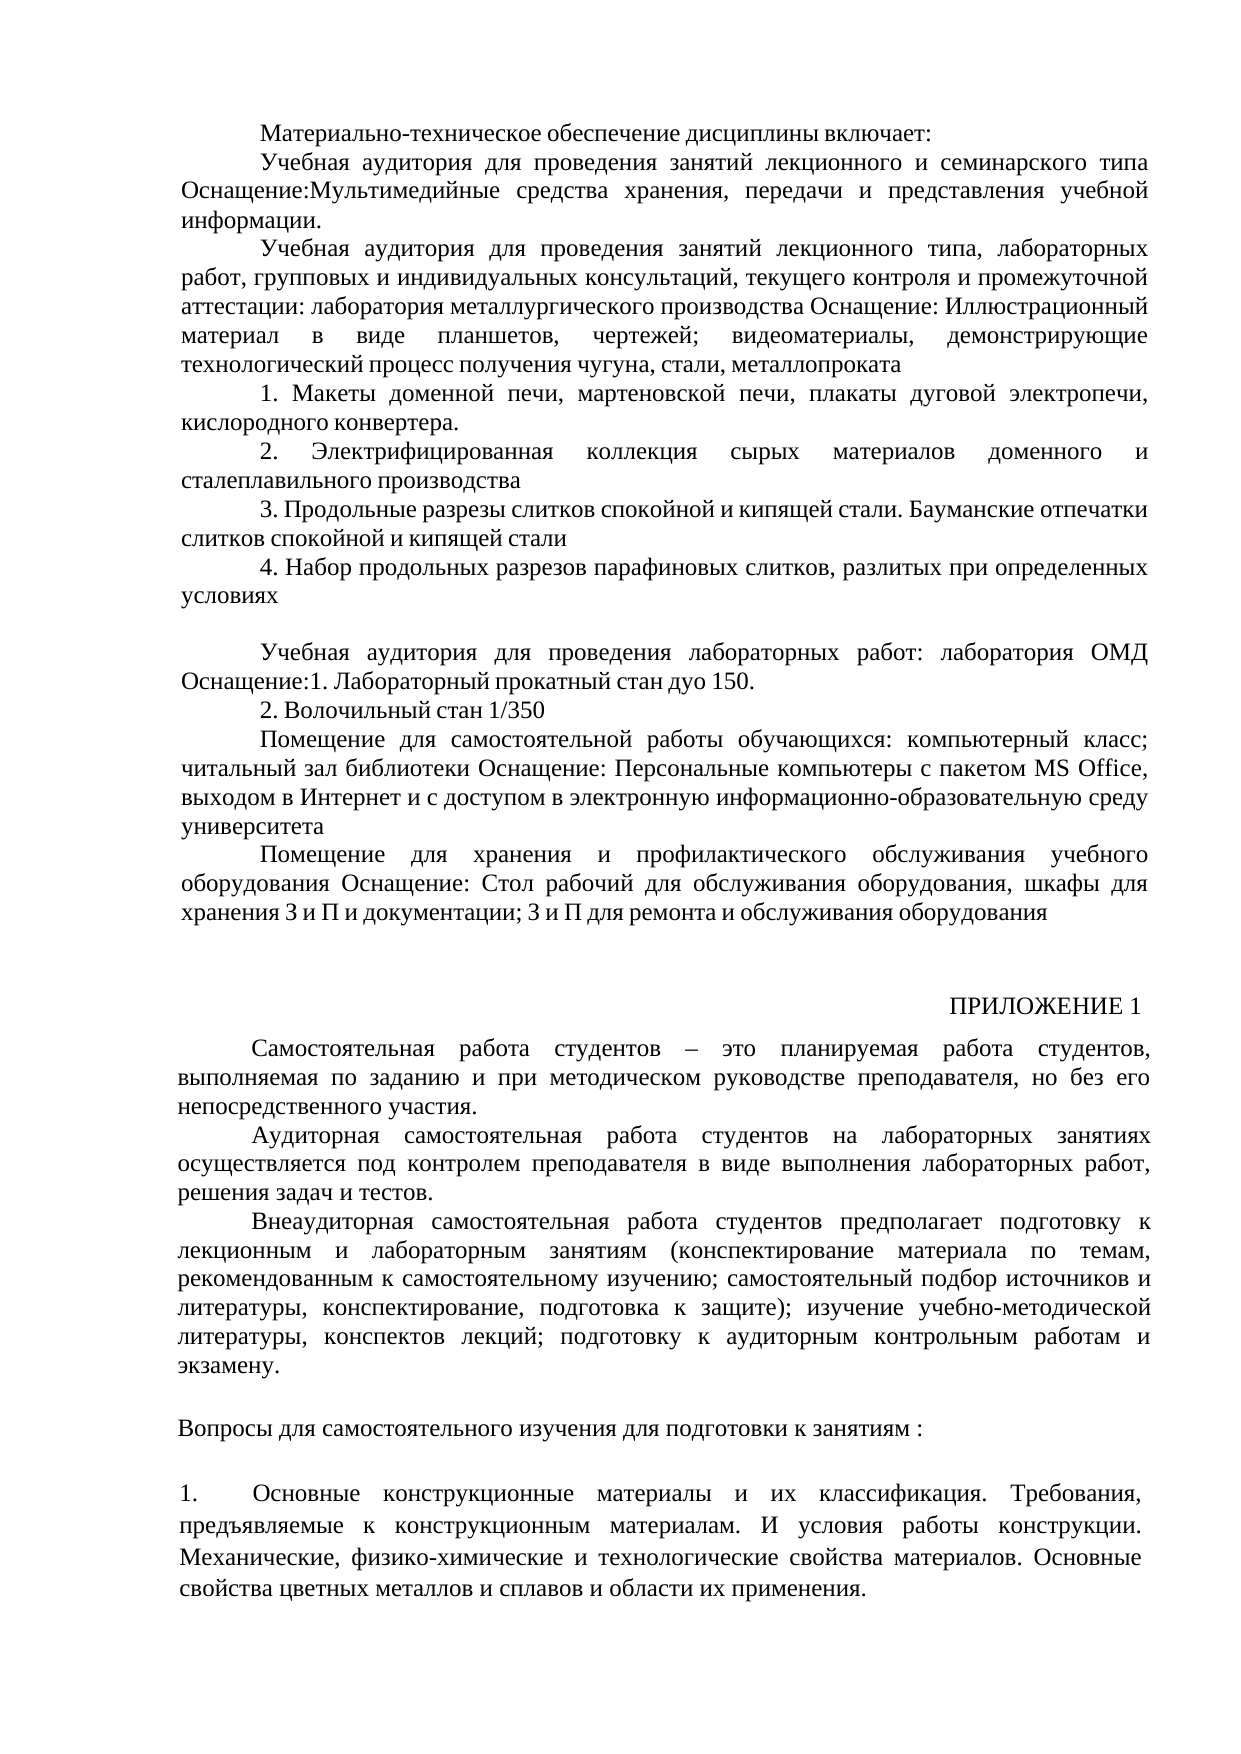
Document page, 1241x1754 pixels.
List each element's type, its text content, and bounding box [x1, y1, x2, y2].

list Основные конструкционные материалы и их классификация. Требования, предъявляемые к конструкционным материалам. И условия работы конструкции. Механические, физико-химические и технологические свойства материалов. Основные свойства цветных металлов и сплавов и области их применения. [179, 1478, 1143, 1602]
table_cell Материально-техническое обеспечение дисциплины включает: Учебная аудитория для проведения занятий лекционного и семинарского типа Оснащение:Мультимедийные средства хранения, передачи и представления учебной информации. Учебная аудитория для проведения занятий лекционного типа, лабораторных работ, групповых и индивидуальных консультаций, текущего контроля и промежуточной аттестации: лаборатория металлургического производства Оснащение: Иллюстрационный материал в виде планшетов, чертежей; видеоматериалы, демонстрирующие технологический процесс получения чугуна, стали, металлопроката 1. Макеты доменной печи, мартеновской печи, плакаты дуговой электропечи, кислородного конвертера. 2. Электрифицированная коллекция сырых материалов доменного и сталеплавильного производства 3. Продольные разрезы слитков спокойной и кипящей стали. Бауманские отпечатки слитков спокойной и кипящей стали 4. Набор продольных разрезов парафиновых слитков, разлитых при определенных условиях Учебная аудитория для проведения лабораторных работ: лаборатория ОМД Оснащение:1. Лабораторный прокатный стан дуо 150. 2. Волочильный стан 1/350 Помещение для самостоятельной работы обучающихся: компьютерный класс; читальный зал библиотеки Оснащение: Персональные компьютеры с пакетом MS Office, выходом в Интернет и с доступом в электронную информационно-образовательную среду университета Помещение для хранения и профилактического обслуживания учебного оборудования Оснащение: Стол рабочий для обслуживания оборудования, шкафы для хранения З и П и документации; З и П для ремонта и обслуживания оборудования [177, 118, 1152, 991]
text ПРИЛОЖЕНИЕ 1 [177, 991, 1142, 1020]
text Самостоятельная работа студентов – это планируемая работа студентов, выполняемая по заданию и при методическом руководстве преподавателя, но без его непосредственного участия. [177, 1033, 1152, 1120]
text Вопросы для самостоятельного изучения для подготовки к занятиям : [177, 1413, 1152, 1441]
text Аудиторная самостоятельная работа студентов на лабораторных занятиях осуществляется под контролем преподавателя в виде выполнения лабораторных работ, решения задач и тестов. [177, 1120, 1152, 1206]
text Внеаудиторная самостоятельная работа студентов предполагает подготовку к лекционным и лабораторным занятиям (конспектирование материала по темам, рекомендованным к самостоятельному изучению; самостоятельный подбор источников и литературы, конспектирование, подготовка к защите); изучение учебно-методической литературы, конспектов лекций; подготовку к аудиторным контрольным работам и экзамену. [177, 1206, 1152, 1378]
